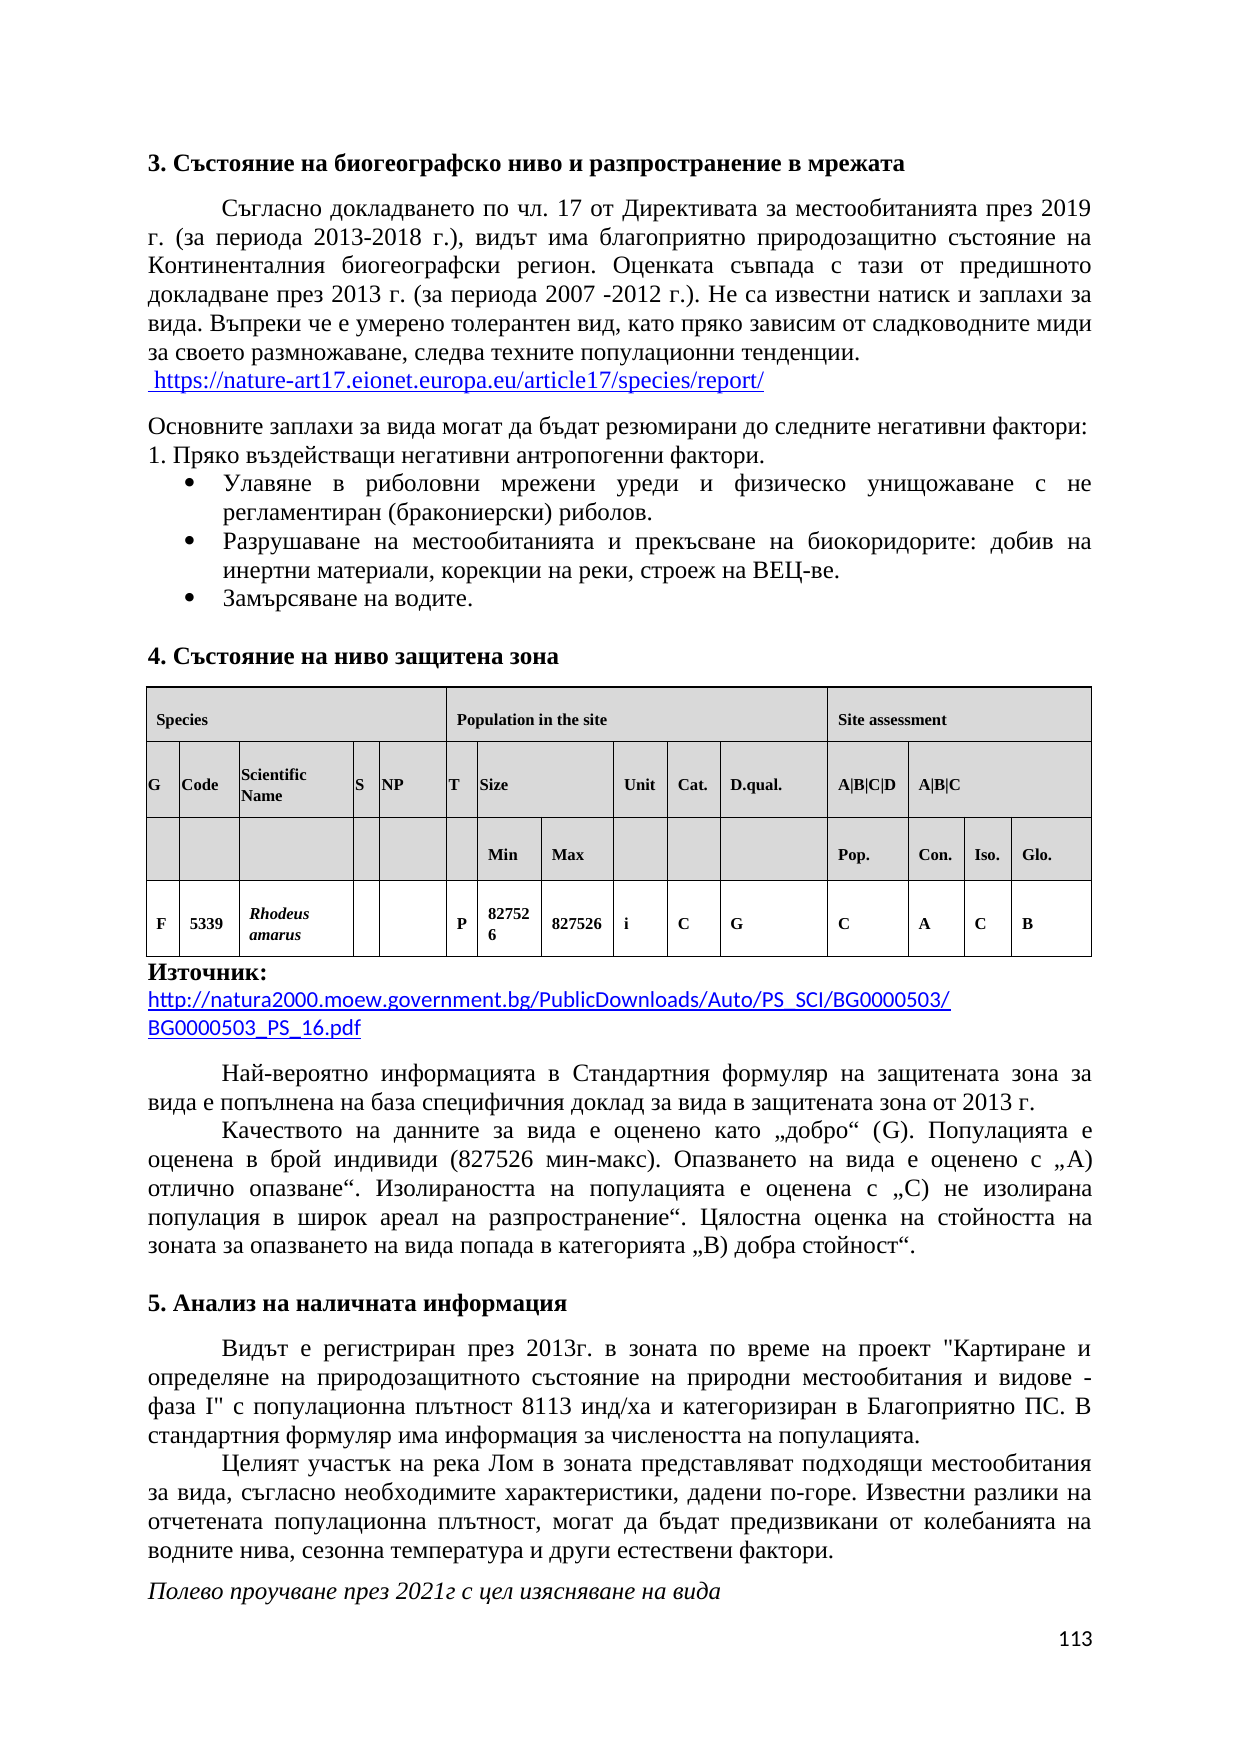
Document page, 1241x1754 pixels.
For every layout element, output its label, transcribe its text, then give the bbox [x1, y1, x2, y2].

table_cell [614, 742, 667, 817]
text Целият участък на река Лом в зоната представляват подходящи местообитания за вида, съгласно необходимите характеристики, дадени по-горе. Известни разлики на отчетената популационна плътност, могат да бъдат предизвикани от колебанията на водните нива, сезонна температура и други естествени фактори. [148, 1448, 1093, 1563]
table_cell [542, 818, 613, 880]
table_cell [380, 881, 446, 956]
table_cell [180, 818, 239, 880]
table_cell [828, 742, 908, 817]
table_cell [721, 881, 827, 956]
text http://natura2000.moew.government.bg/PublicDownloads/Auto/PS_SCI/BG0000503/BG0000503_PS_16.pdf [148, 985, 1093, 1041]
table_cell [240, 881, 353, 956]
list Замърсяване на водите. [185, 583, 1093, 612]
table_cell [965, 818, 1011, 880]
text Източник: [148, 957, 1093, 985]
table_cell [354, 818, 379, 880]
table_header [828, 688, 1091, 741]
list Улавяне в риболовни мрежени уреди и физическо унищожаване с не регламентиран (бракониерски) риболов. [185, 468, 1093, 526]
text 3. Състояние на биогеографско ниво и разпространение в мрежата [148, 148, 1093, 176]
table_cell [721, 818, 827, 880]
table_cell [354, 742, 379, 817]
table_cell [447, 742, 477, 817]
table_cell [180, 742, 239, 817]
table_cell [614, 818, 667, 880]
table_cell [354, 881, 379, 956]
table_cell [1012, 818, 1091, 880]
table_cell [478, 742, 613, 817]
text 4. Състояние на ниво защитена зона [148, 641, 1093, 670]
text 5. Анализ на наличната информация [148, 1288, 1093, 1317]
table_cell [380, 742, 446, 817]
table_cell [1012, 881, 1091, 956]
text Качеството на данните за вида е оценено като „добро“ (G). Популацията е оценена в брой индивиди (827526 мин-макс). Опазването на вида е оценено с „А) отлично опазване“. Изолираността на популацията е оценена с „С) не изолирана популация в широк ареал на разпространение“. Цялостна оценка на стойността на зоната за опазването на вида попада в категорията „В) добра стойност“. [148, 1116, 1093, 1259]
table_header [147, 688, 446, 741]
text Съгласно докладването по чл. 17 от Директивата за местообитанията през 2019 г. (за периода 2013-2018 г.), видът има благоприятно природозащитно състояние на Континенталния биогеографски регион. Оценката съвпада с тази от предишното докладване през 2013 г. (за периода 2007 -2012 г.). Не са известни натиск и заплахи за вида. Въпреки че е умерено толерантен вид, като пряко зависим от сладководните миди за своето размножаване, следва техните популационни тенденции. [148, 193, 1093, 366]
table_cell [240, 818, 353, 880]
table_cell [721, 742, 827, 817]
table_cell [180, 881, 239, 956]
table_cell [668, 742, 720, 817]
text Основните заплахи за вида могат да бъдат резюмирани до следните негативни фактори: [148, 411, 1093, 440]
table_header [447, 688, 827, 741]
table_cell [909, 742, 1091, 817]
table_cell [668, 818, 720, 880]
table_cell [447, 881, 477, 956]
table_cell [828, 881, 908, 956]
text Най-вероятно информацията в Стандартния формуляр на защитената зона за вида е попълнена на база специфичния доклад за вида в защитената зона от 2013 г. [148, 1058, 1093, 1116]
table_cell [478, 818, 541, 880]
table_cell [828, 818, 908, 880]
text Полево проучване през 2021г с цел изясняване на вида [148, 1576, 1093, 1605]
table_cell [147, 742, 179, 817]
list Разрушаване на местообитанията и прекъсване на биокоридорите: добив на инертни материали, корекции на реки, строеж на ВЕЦ-ве. [185, 526, 1093, 583]
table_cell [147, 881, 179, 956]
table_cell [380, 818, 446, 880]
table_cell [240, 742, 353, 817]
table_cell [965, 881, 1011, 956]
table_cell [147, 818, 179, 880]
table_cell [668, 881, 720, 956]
text https://nature-art17.eionet.europa.eu/article17/species/report/ [148, 366, 1093, 394]
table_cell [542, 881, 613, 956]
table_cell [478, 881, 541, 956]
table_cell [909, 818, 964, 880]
text 1. Пряко въздействащи негативни антропогенни фактори. [148, 440, 1093, 468]
text Видът е регистриран през 2013г. в зоната по време на проект "Картиране и определяне на природозащитното състояние на природни местообитания и видове - фаза I" с популационна плътност 8113 инд/ха и категоризиран в Благоприятно ПС. В стандартния формуляр има информация за числеността на популацията. [148, 1333, 1093, 1448]
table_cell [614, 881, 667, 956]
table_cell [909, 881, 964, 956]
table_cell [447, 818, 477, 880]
